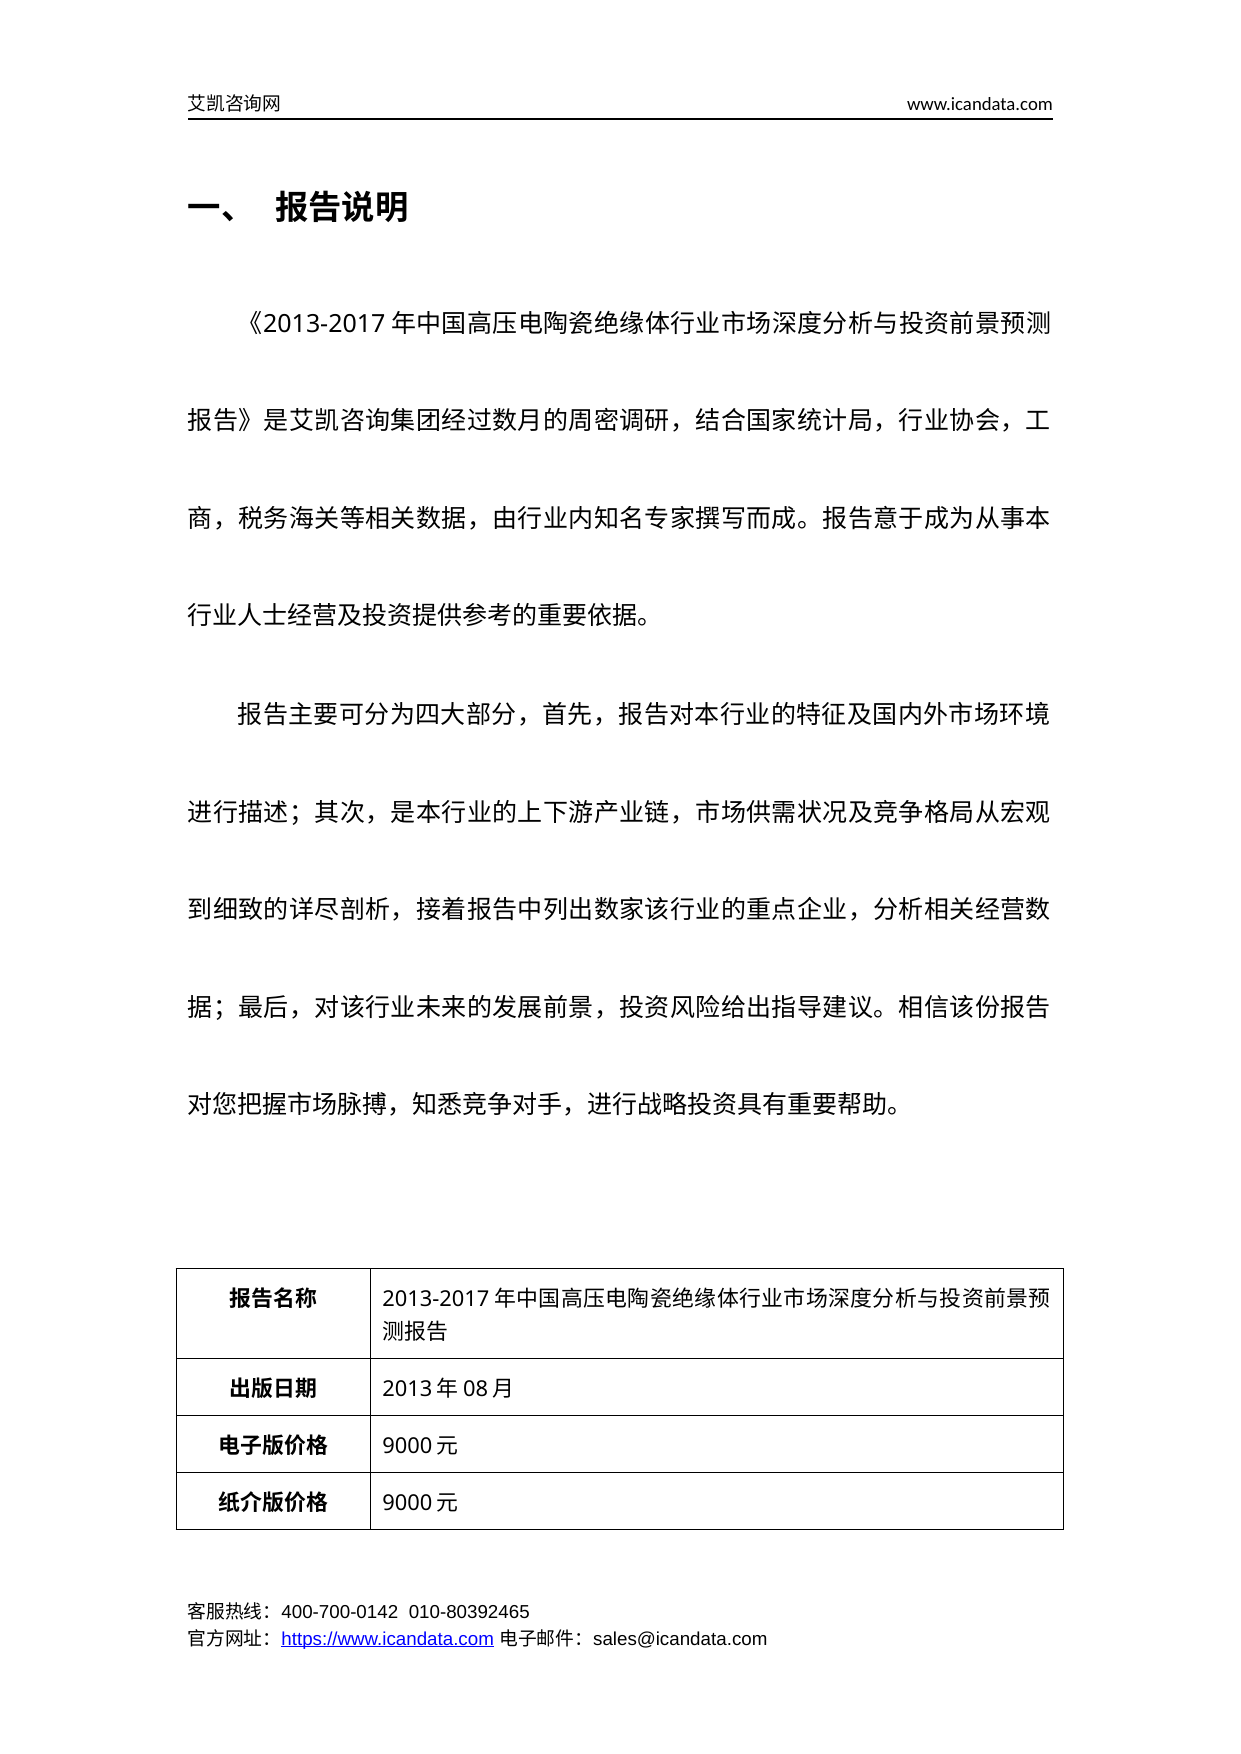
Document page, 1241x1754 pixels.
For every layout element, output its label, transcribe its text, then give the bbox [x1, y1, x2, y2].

table_header 2013-2017年中国高压电陶瓷绝缘体行业市场深度分析与投资前景预测报告 [371, 1269, 1063, 1358]
table_header 报告名称 [177, 1269, 370, 1358]
table_cell 2013年08月 [371, 1359, 1063, 1415]
text 报告主要可分为四大部分，首先，报告对本行业的特征及国内外市场环境进行描述；其次，是本行业的上下游产业链，市场供需状况及竞争格局从宏观到细致的详尽剖析，接着报告中列出数家该行业的重点企业，分析相关经营数据；最后，对该行业未来的发展前景，投资风险给出指导建议。相信该份报告对您把握市场脉搏，知悉竞争对手，进行战略投资具有重要帮助。 [187, 681, 1053, 1136]
table_cell 9000元 [371, 1416, 1063, 1472]
text 《2013-2017年中国高压电陶瓷绝缘体行业市场深度分析与投资前景预测报告》是艾凯咨询集团经过数月的周密调研，结合国家统计局，行业协会，工商，税务海关等相关数据，由行业内知名专家撰写而成。报告意于成为从事本行业人士经营及投资提供参考的重要依据。 [187, 289, 1053, 646]
table_cell 电子版价格 [177, 1416, 370, 1472]
subtitle 报告说明 [187, 172, 1053, 237]
table_cell 纸介版价格 [177, 1473, 370, 1529]
table_cell 出版日期 [177, 1359, 370, 1415]
table_cell 9000元 [371, 1473, 1063, 1529]
